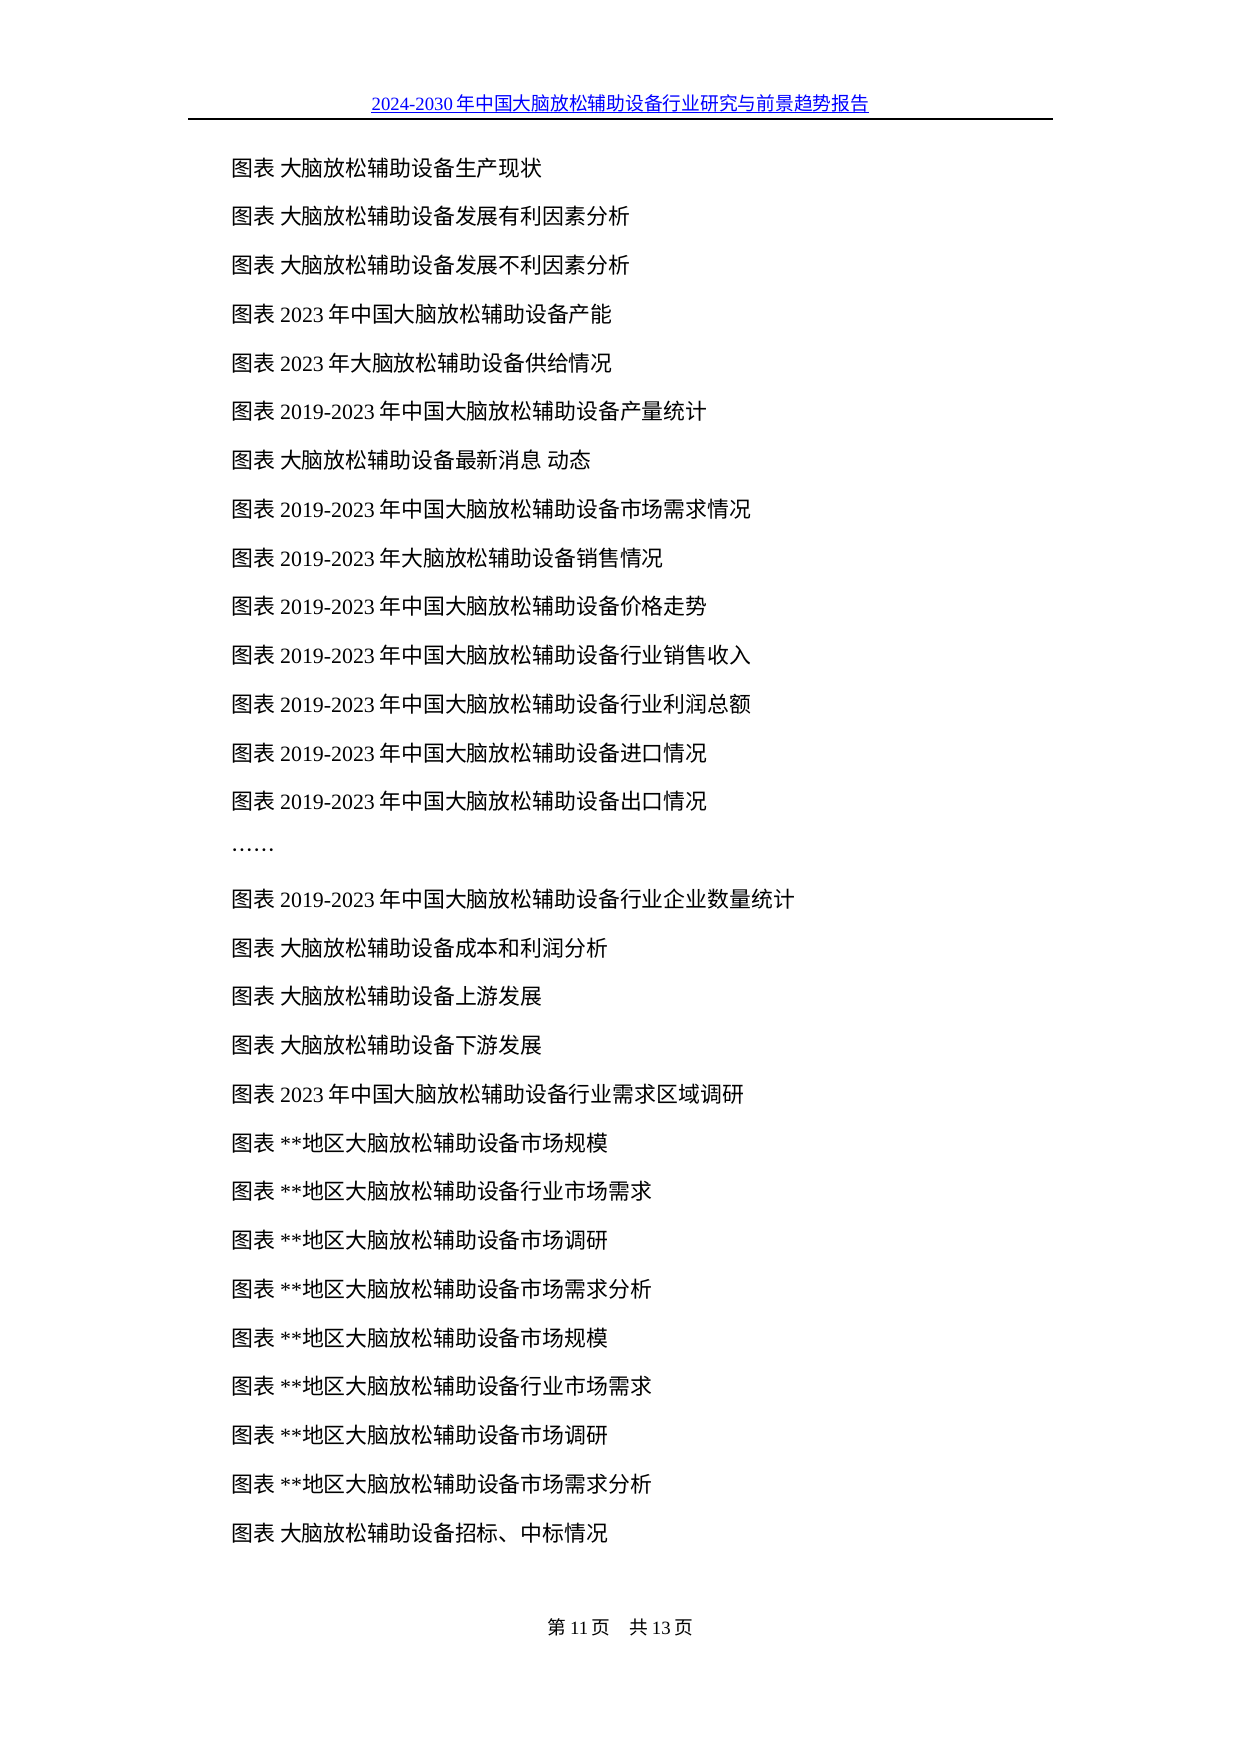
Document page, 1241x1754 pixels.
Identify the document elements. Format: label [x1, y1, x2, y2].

text [187, 150, 1053, 1548]
